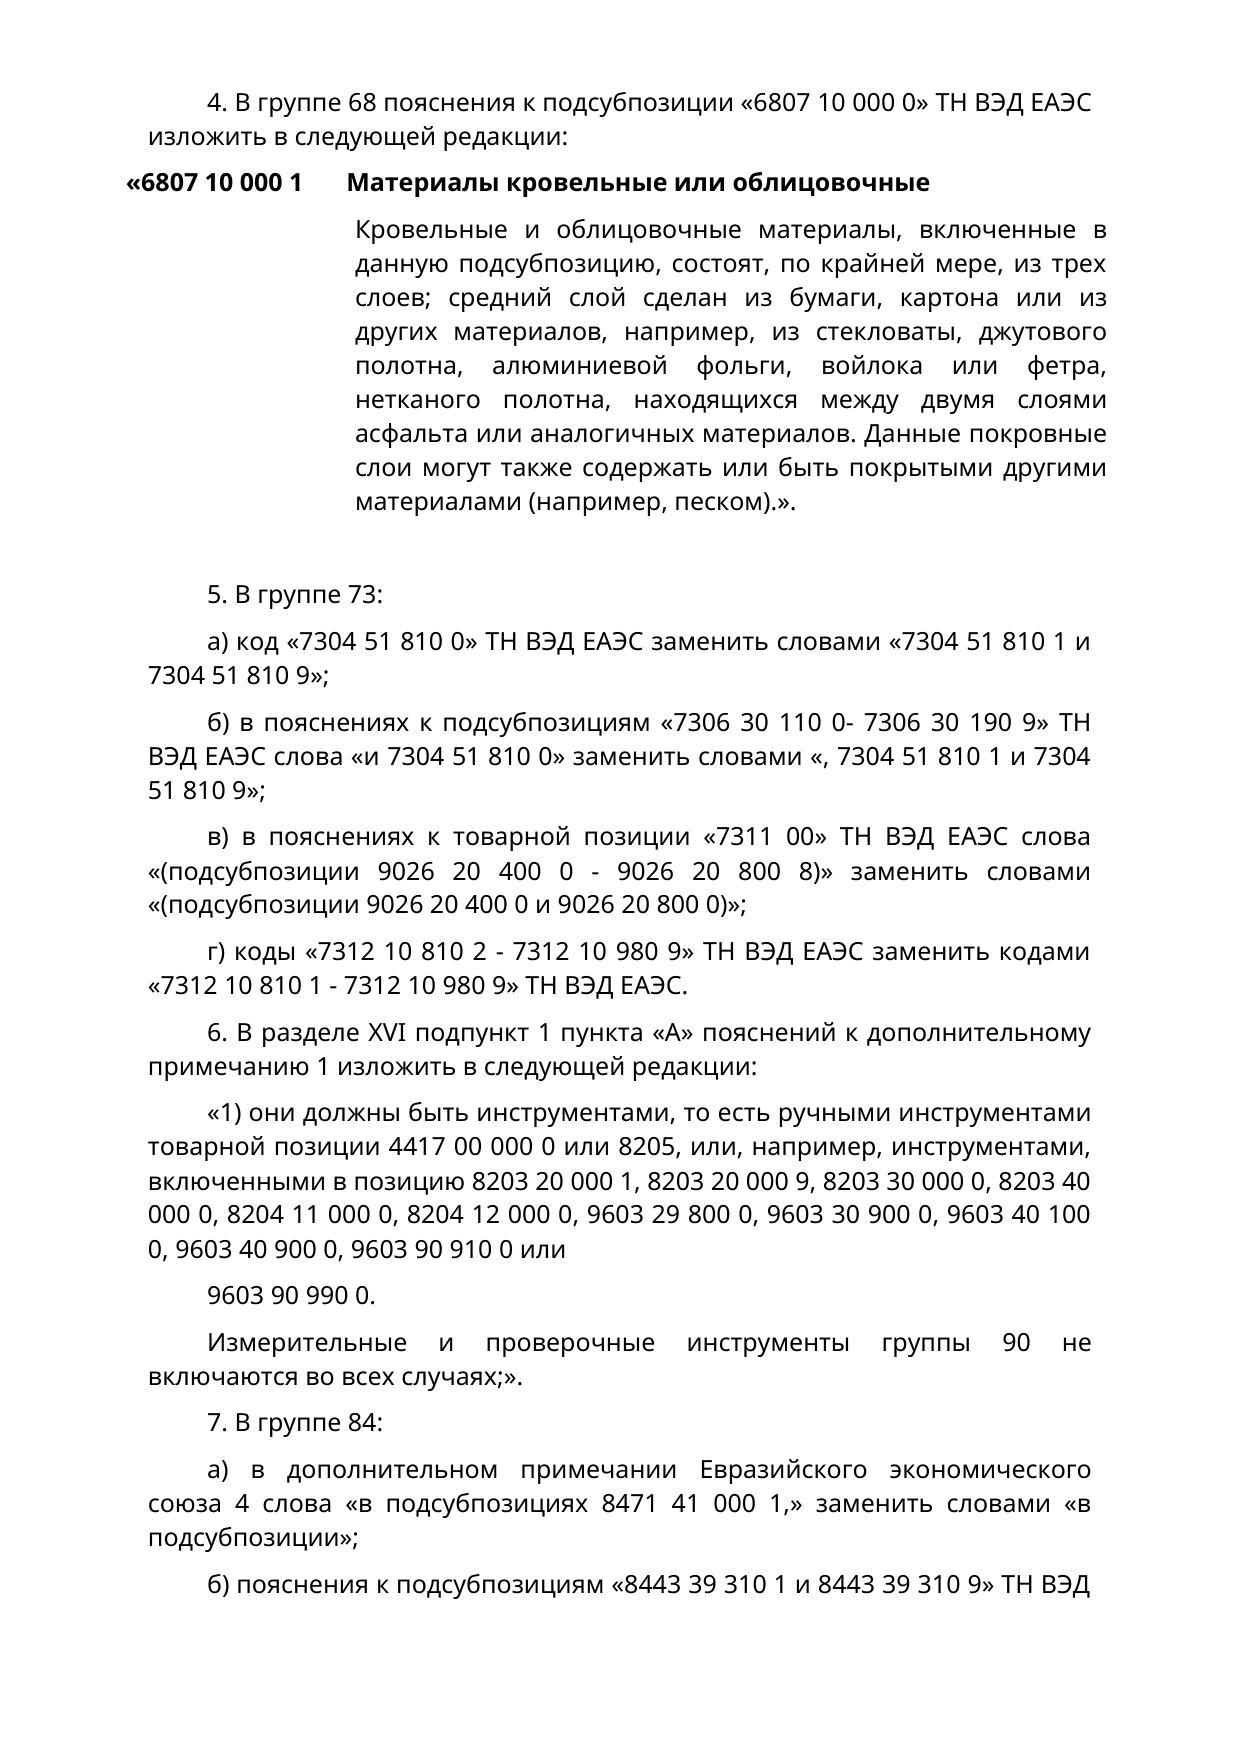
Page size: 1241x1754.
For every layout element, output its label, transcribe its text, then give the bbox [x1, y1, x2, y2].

text 9603 90 990 0. [148, 1278, 1092, 1312]
text г) коды «7312 10 810 2 - 7312 10 980 9» ТН ВЭД ЕАЭС заменить кодами «7312 10 810 1 - 7312 10 980 9» ТН ВЭД ЕАЭС. [148, 934, 1092, 1002]
text в) в пояснениях к товарной позиции «7311 00» ТН ВЭД ЕАЭС слова «(подсубпозиции 9026 20 400 0 - 9026 20 800 8)» заменить словами «(подсубпозиции 9026 20 400 0 и 9026 20 800 0)»; [148, 819, 1092, 921]
text 6. В разделе XVI подпункт 1 пункта «А» пояснений к дополнительному примечанию 1 изложить в следующей редакции: [148, 1014, 1092, 1082]
text а) код «7304 51 810 0» ТН ВЭД ЕАЭС заменить словами «7304 51 810 1 и 7304 51 810 9»; [148, 624, 1092, 692]
text «1) они должны быть инструментами, то есть ручными инструментами товарной позиции 4417 00 000 0 или 8205, или, например, инструментами, включенными в позицию 8203 20 000 1, 8203 20 000 9, 8203 30 000 0, 8203 40 000 0, 8204 11 000 0, 8204 12 000 0, 9603 29 800 0, 9603 30 900 0, 9603 40 100 0, 9603 40 900 0, 9603 90 910 0 или [148, 1095, 1092, 1265]
table_header Материалы кровельные или облицовочные Кровельные и облицовочные материалы, включенные в данную подсубпозицию, состоят, по крайней мере, из трех слоев; средний слой сделан из бумаги, картона или из других материалов, например, из стекловаты, джутового полотна, алюминиевой фольги, войлока или фетра, нетканого полотна, находящихся между двумя слоями асфальта или аналогичных материалов. Данные покровные слои могут также содержать или быть покрытыми другими материалами (например, песком).». [345, 165, 1116, 531]
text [148, 1566, 1092, 1600]
text б) в пояснениях к подсубпозициям «7306 30 110 0- 7306 30 190 9» ТН ВЭД ЕАЭС слова «и 7304 51 810 0» заменить словами «, 7304 51 810 1 и 7304 51 810 9»; [148, 704, 1092, 807]
text а) в дополнительном примечании Евразийского экономического союза 4 слова «в подсубпозициях 8471 41 000 1,» заменить словами «в подсубпозиции»; [148, 1452, 1092, 1554]
text Измерительные и проверочные инструменты группы 90 не включаются во всех случаях;». [148, 1324, 1092, 1392]
text 7. В группе 84: [148, 1405, 1092, 1439]
text 4. В группе 68 пояснения к подсубпозиции «6807 10 000 0» ТН ВЭД ЕАЭС изложить в следующей редакции: [148, 84, 1092, 152]
text 5. В группе 73: [148, 577, 1092, 611]
table_header «6807 10 000 1 [125, 165, 345, 531]
